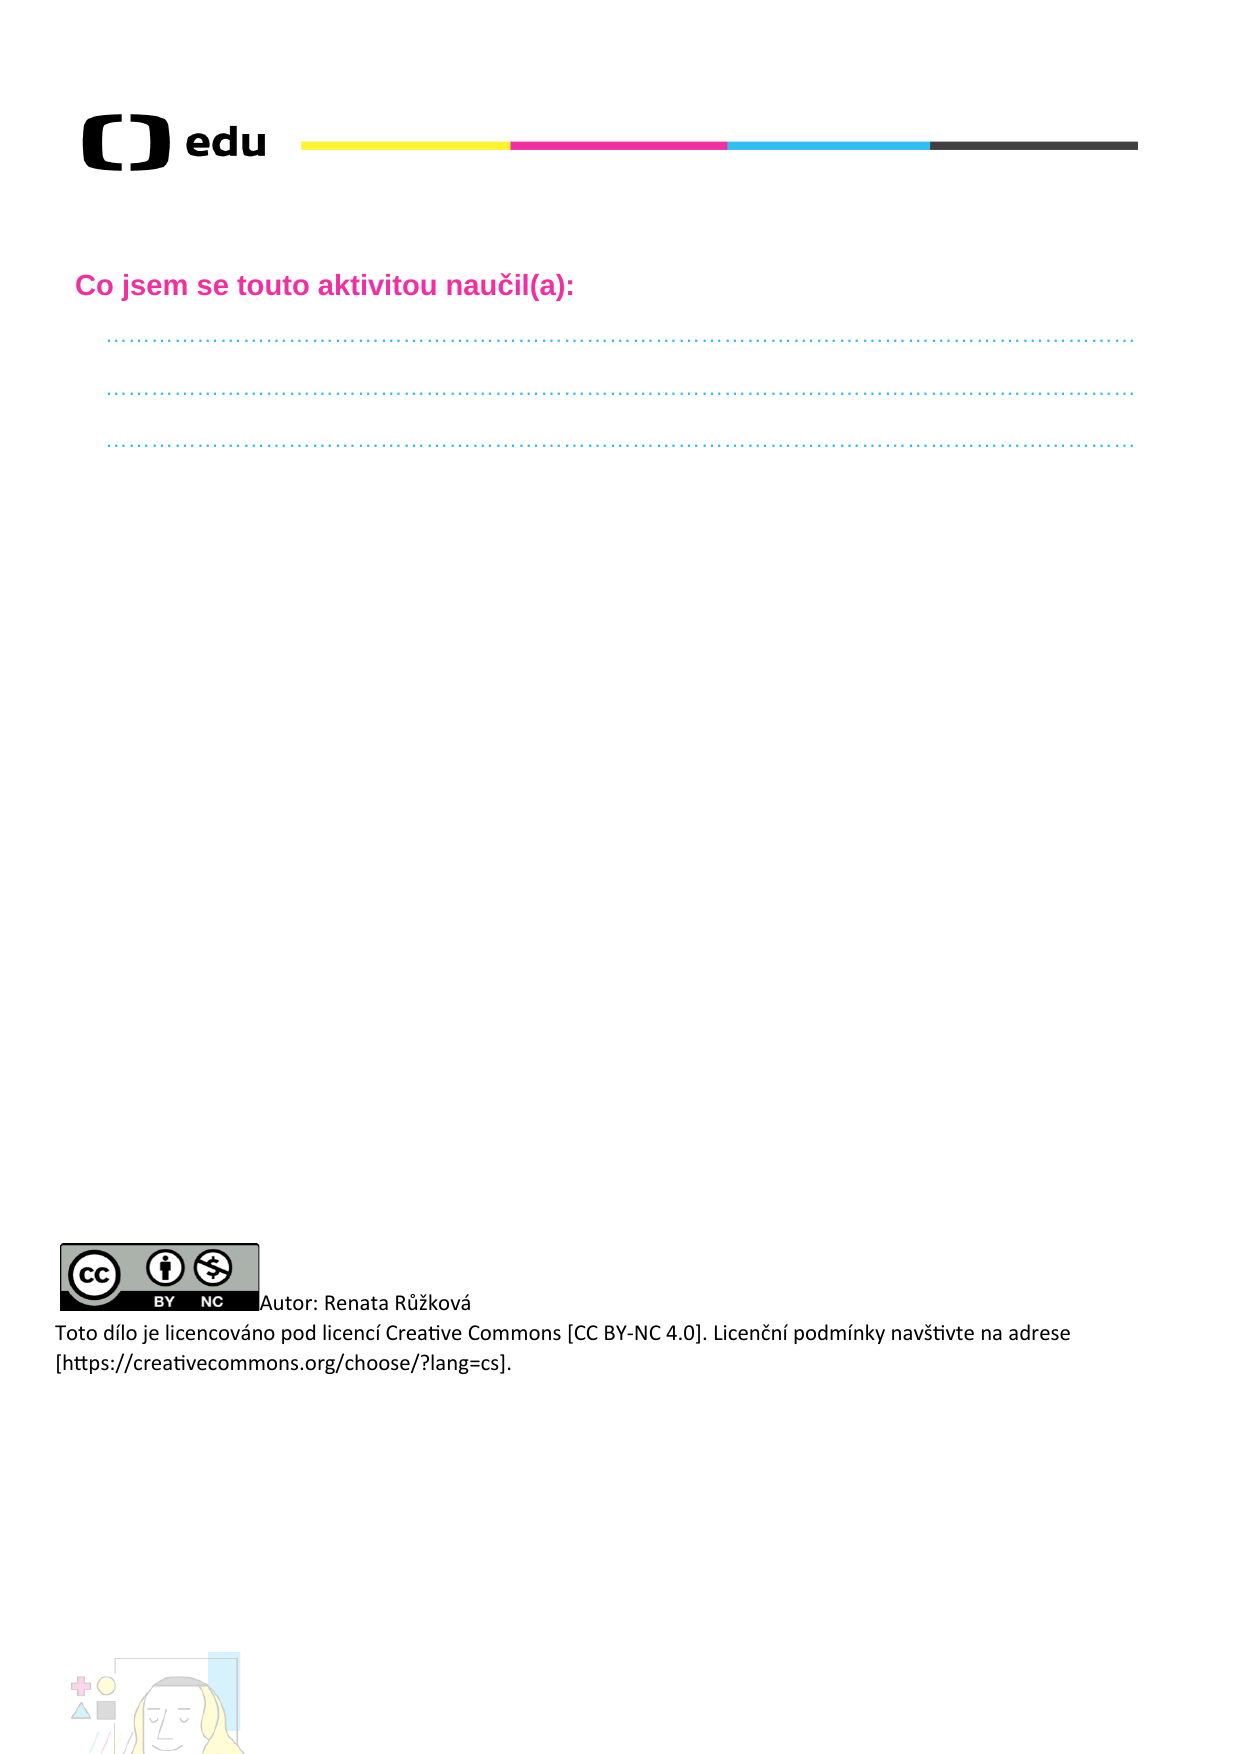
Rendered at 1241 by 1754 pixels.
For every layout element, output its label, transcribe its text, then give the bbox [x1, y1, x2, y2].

text Co jsem se touto aktivitou naučil(a): [75, 268, 1152, 301]
text ……………………………………………………………………………………………………………………………………………………………………………………………………………………………………………………………………………………………………………………………………………………………………… [104, 321, 1153, 452]
picture [60, 1243, 260, 1311]
picture [58, 1652, 246, 1754]
picture [75, 106, 1150, 201]
